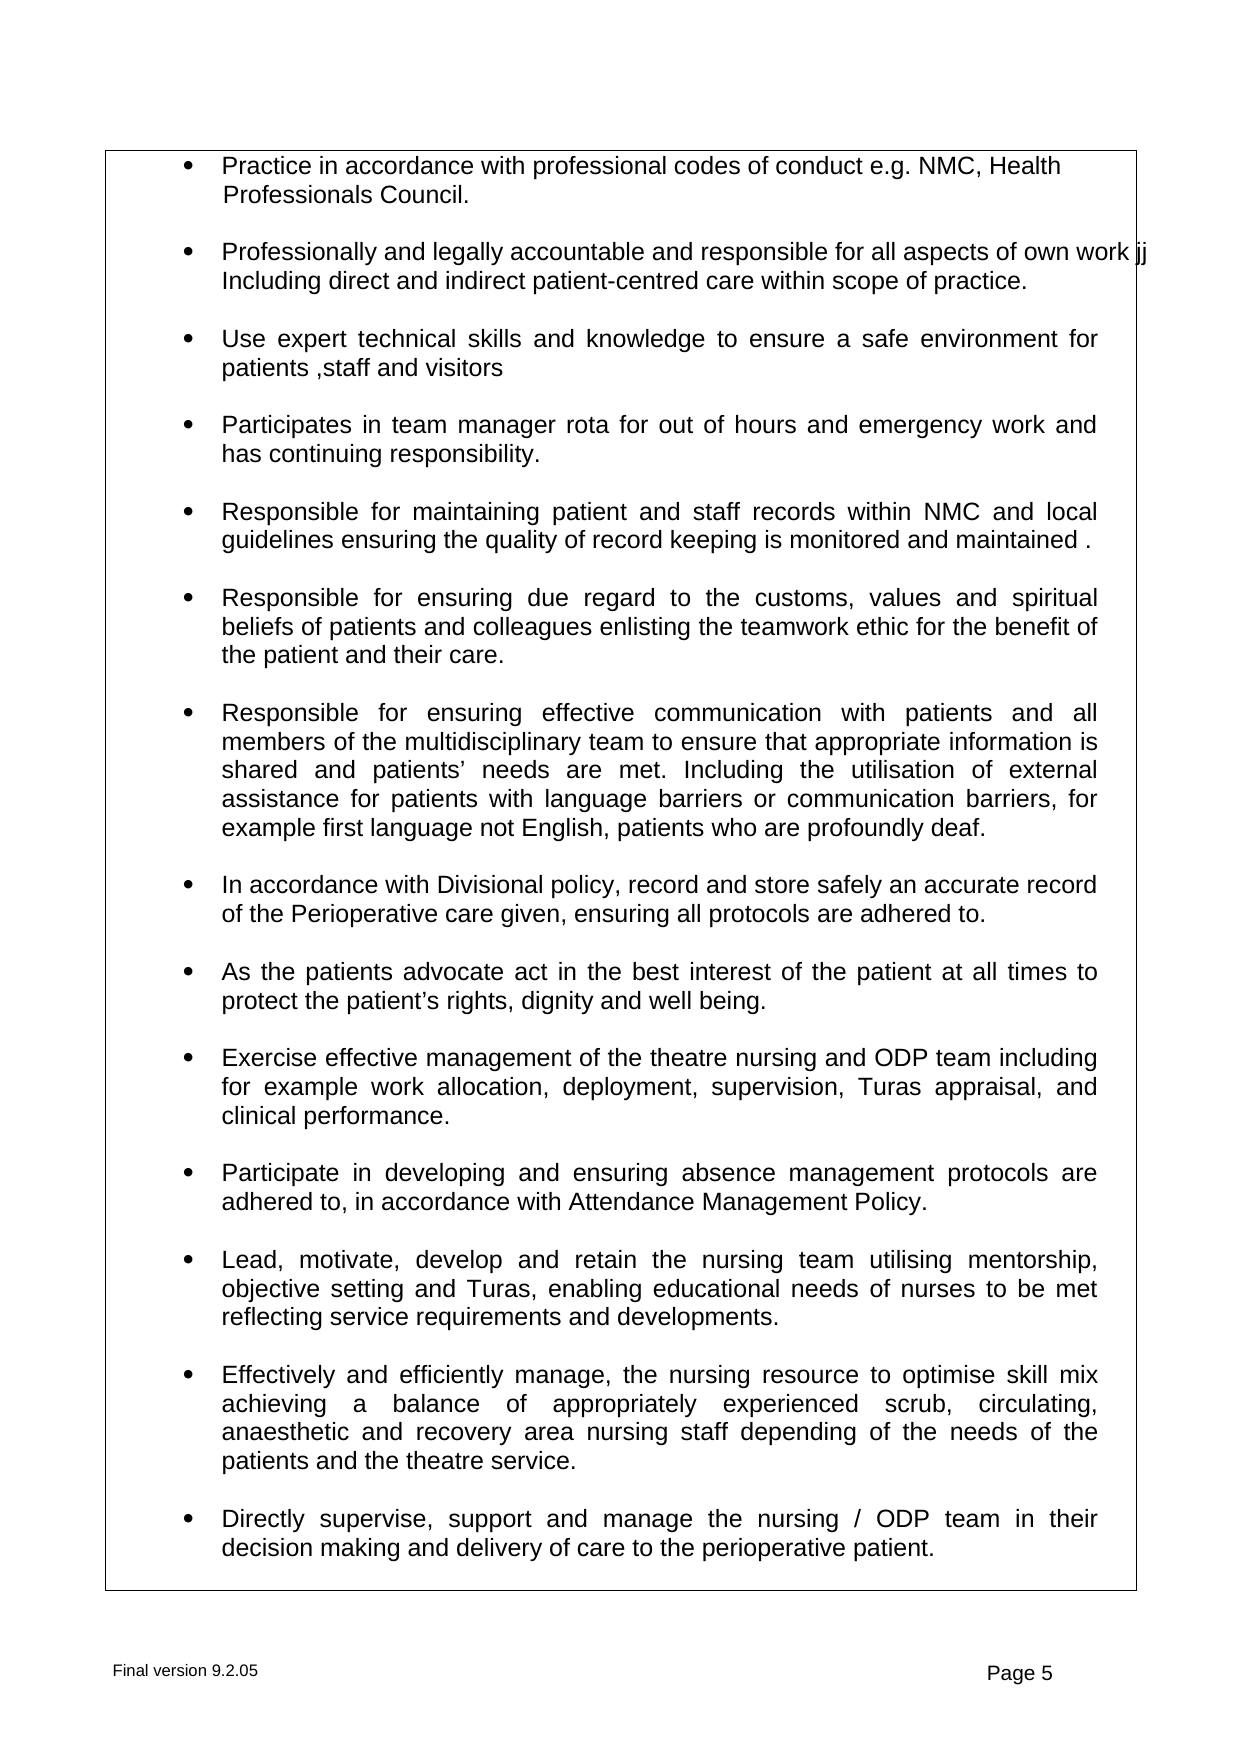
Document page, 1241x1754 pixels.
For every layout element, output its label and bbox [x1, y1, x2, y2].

table_cell [106, 151, 1136, 1590]
